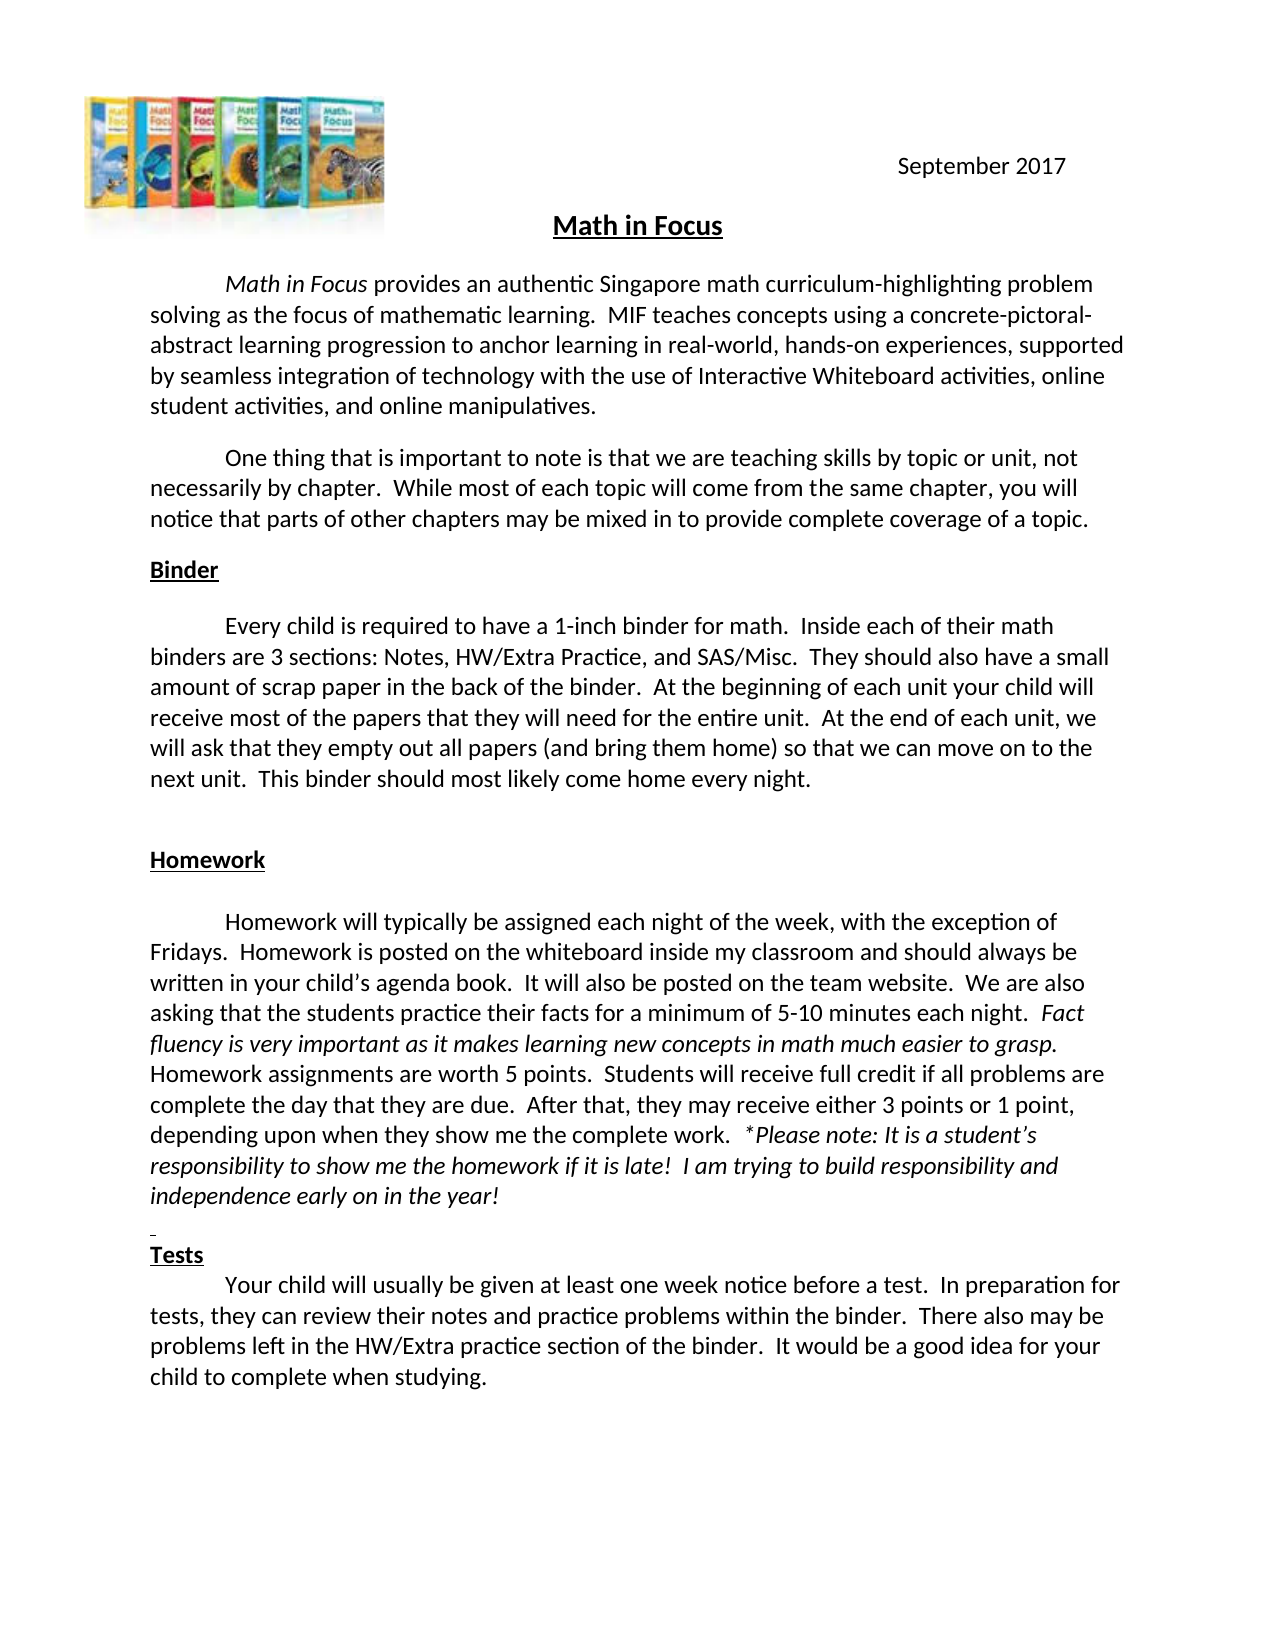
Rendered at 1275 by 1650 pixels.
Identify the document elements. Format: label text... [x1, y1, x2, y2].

text Tests [150, 1239, 1125, 1269]
text Math in Focus provides an authentic Singapore math curriculum-highlighting problem solving as the focus of mathematic learning. MIF teaches concepts using a concrete-pictoral-abstract learning progression to anchor learning in real-world, hands-on experiences, supported by seamless integration of technology with the use of Interactive Whiteboard activities, online student activities, and online manipulatives. [150, 268, 1125, 421]
picture [84, 96, 385, 239]
text One thing that is important to note is that we are teaching skills by topic or unit, not necessarily by chapter. While most of each topic will come from the same chapter, you will notice that parts of other chapters may be mixed in to provide complete coverage of a topic. [150, 442, 1125, 533]
text Binder [150, 554, 1125, 585]
text September 2017 [150, 150, 1125, 181]
text Math in Focus [150, 207, 1125, 242]
text Every child is required to have a 1-inch binder for math. Inside each of their math binders are 3 sections: Notes, HW/Extra Practice, and SAS/Misc. They should also have a small amount of scrap paper in the back of the binder. At the beginning of each unit your child will receive most of the papers that they will need for the entire unit. At the end of each unit, we will ask that they empty out all papers (and bring them home) so that we can move on to the next unit. This binder should most likely come home every night. [150, 610, 1125, 793]
text Homework will typically be assigned each night of the week, with the exception of Fridays. Homework is posted on the whiteboard inside my classroom and should always be written in your child’s agenda book. It will also be posted on the team website. We are also asking that the students practice their facts for a minimum of 5-10 minutes each night. Fact fluency is very important as it makes learning new concepts in math much easier to grasp. Homework assignments are worth 5 points. Students will receive full credit if all problems are complete the day that they are due. After that, they may receive either 3 points or 1 point, depending upon when they show me the complete work. *Please note: It is a student’s responsibility to show me the homework if it is late! I am trying to build responsibility and independence early on in the year! [150, 906, 1125, 1211]
text Homework [150, 844, 1125, 875]
text Your child will usually be given at least one week notice before a test. In preparation for tests, they can review their notes and practice problems within the binder. There also may be problems left in the HW/Extra practice section of the binder. It would be a good idea for your child to complete when studying. [150, 1269, 1125, 1391]
